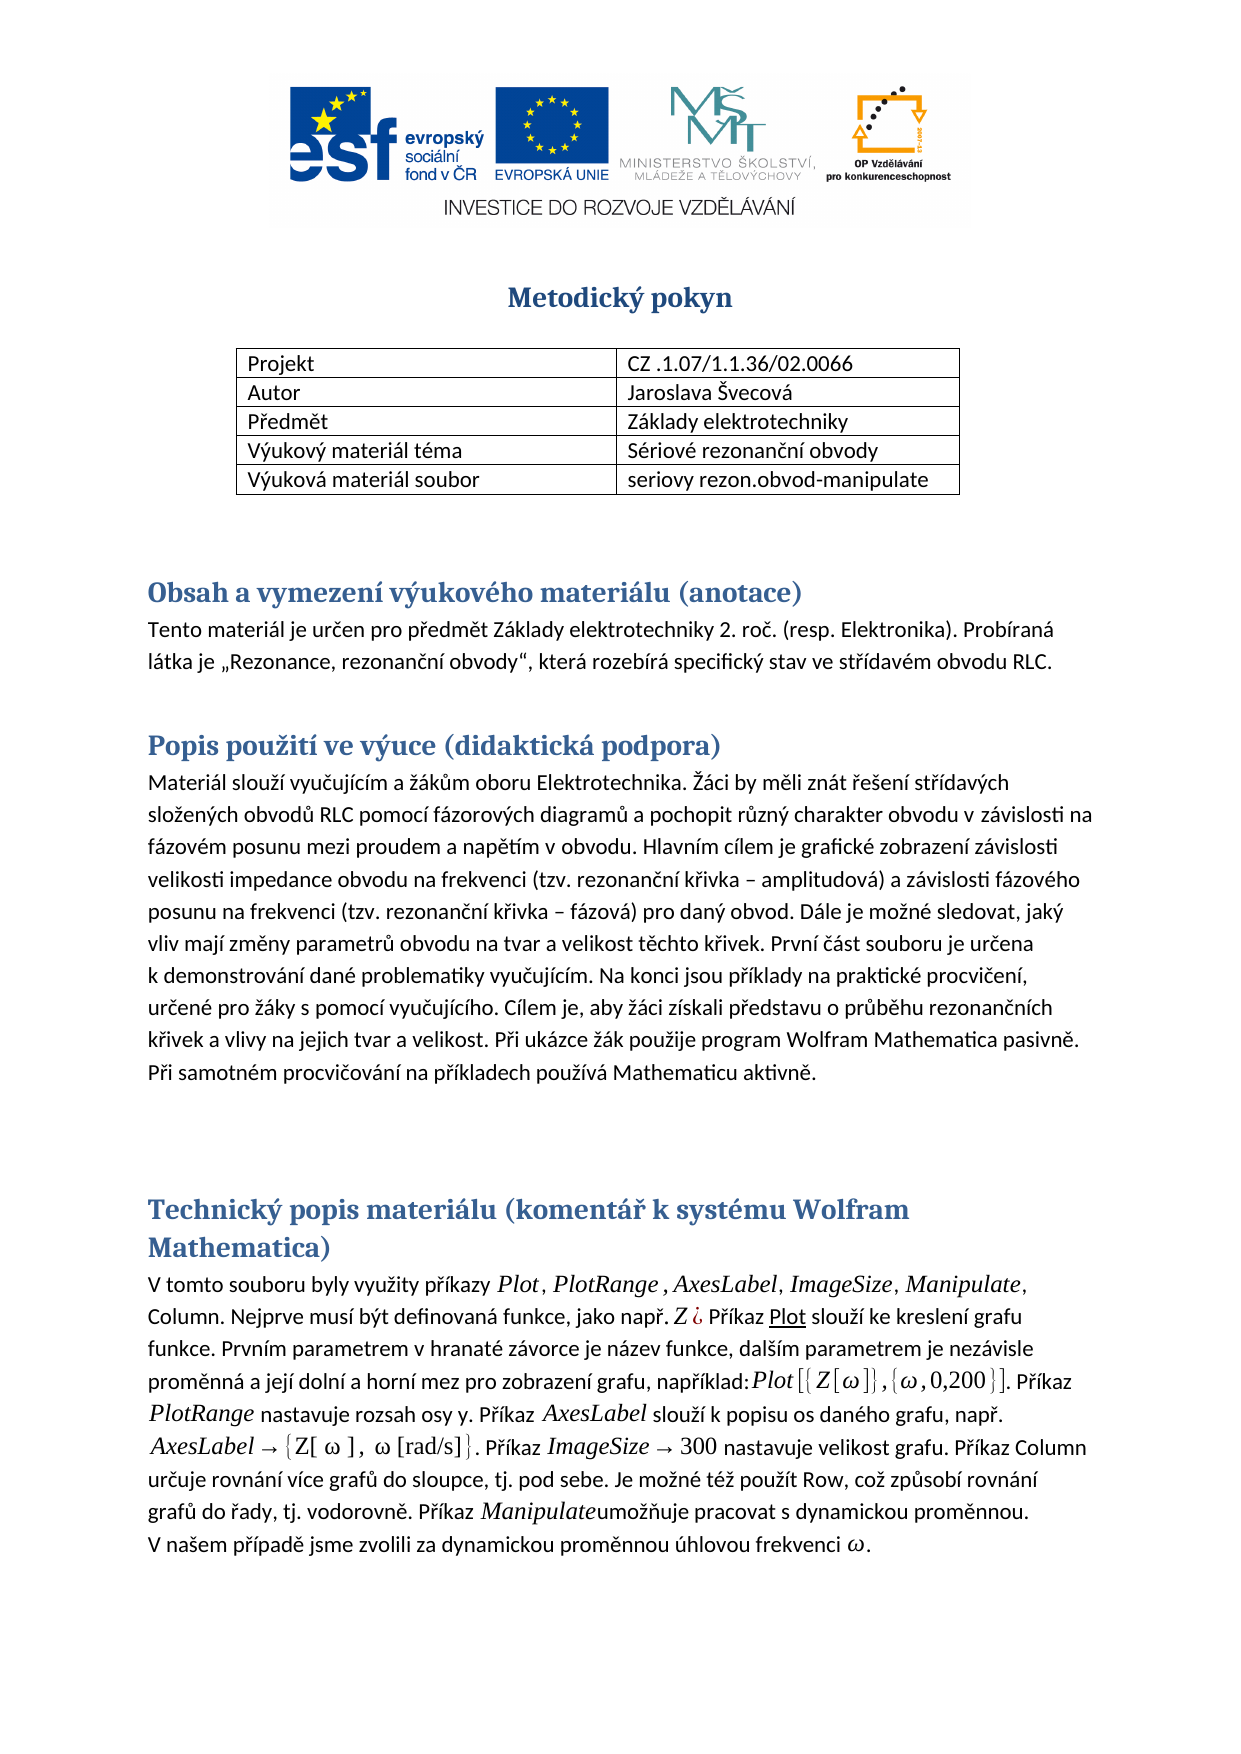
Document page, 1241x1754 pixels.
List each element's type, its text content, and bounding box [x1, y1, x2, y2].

subtitle Popis použití ve výuce (didaktická podpora) [148, 729, 1093, 763]
table_cell Předmět [237, 407, 616, 435]
text Metodický pokyn [148, 281, 1093, 314]
table_cell Základy elektrotechniky [617, 407, 959, 435]
subtitle Technický popis materiálu (komentář k systému Wolfram Mathematica) [148, 1193, 1093, 1265]
table_cell Jaroslava Švecová [617, 378, 959, 406]
table_cell Výuková materiál soubor [237, 465, 616, 493]
text Tento materiál je určen pro předmět Základy elektrotechniky 2. roč. (resp. Elektronika). Probíraná látka je „Rezonance, rezonanční obvody“, která rozebírá specifický stav ve střídavém obvodu RLC. [148, 615, 1093, 675]
table_cell Výukový materiál téma [237, 436, 616, 464]
text V tomto souboru byly využity příkazy , , , , Column. Nejprve musí být definovaná funkce, jako např Příkaz Plot slouží ke kreslení grafu funkce. Prvním parametrem v hranaté závorce je název funkce, dalším parametrem je nezávisle proměnná a její dolní a horní mez pro zobrazení grafu, například:. Příkaz nastavuje rozsah osy y. Příkaz slouží k popisu os daného grafu, např. . Příkaz nastavuje velikost grafu. Příkaz Column určuje rovnání více grafů do sloupce, tj. pod sebe. Je možné též použít Row, což způsobí rovnání grafů do řady, tj. vodorovně. Příkaz umožňuje pracovat s dynamickou proměnnou. V našem případě jsme zvolili za dynamickou proměnnou úhlovou frekvenci . [148, 1270, 1093, 1558]
table_header Projekt [237, 349, 616, 377]
table_cell Sériové rezonanční obvody [617, 436, 959, 464]
subtitle Obsah a vymezení výukového materiálu (anotace) [148, 577, 1093, 610]
text Materiál slouží vyučujícím a žákům oboru Elektrotechnika. Žáci by měli znát řešení střídavých složených obvodů RLC pomocí fázorových diagramů a pochopit různý charakter obvodu v závislosti na fázovém posunu mezi proudem a napětím v obvodu. Hlavním cílem je grafické zobrazení závislosti velikosti impedance obvodu na frekvenci (tzv. rezonanční křivka – amplitudová) a závislosti fázového posunu na frekvenci (tzv. rezonanční křivka – fázová) pro daný obvod. Dále je možné sledovat, jaký vliv mají změny parametrů obvodu na tvar a velikost těchto křivek. První část souboru je určena k demonstrování dané problematiky vyučujícím. Na konci jsou příklady na praktické procvičení, určené pro žáky s pomocí vyučujícího. Cílem je, aby žáci získali představu o průběhu rezonančních křivek a vlivy na jejich tvar a velikost. Při ukázce žák použije program Wolfram Mathematica pasivně. Při samotném procvičování na příkladech používá Mathematicu aktivně. [148, 768, 1093, 1086]
table_header CZ .1.07/1.1.36/02.0066 [617, 349, 959, 377]
table_cell Autor [237, 378, 616, 406]
table_cell seriovy rezon.obvod-manipulate [617, 465, 959, 493]
